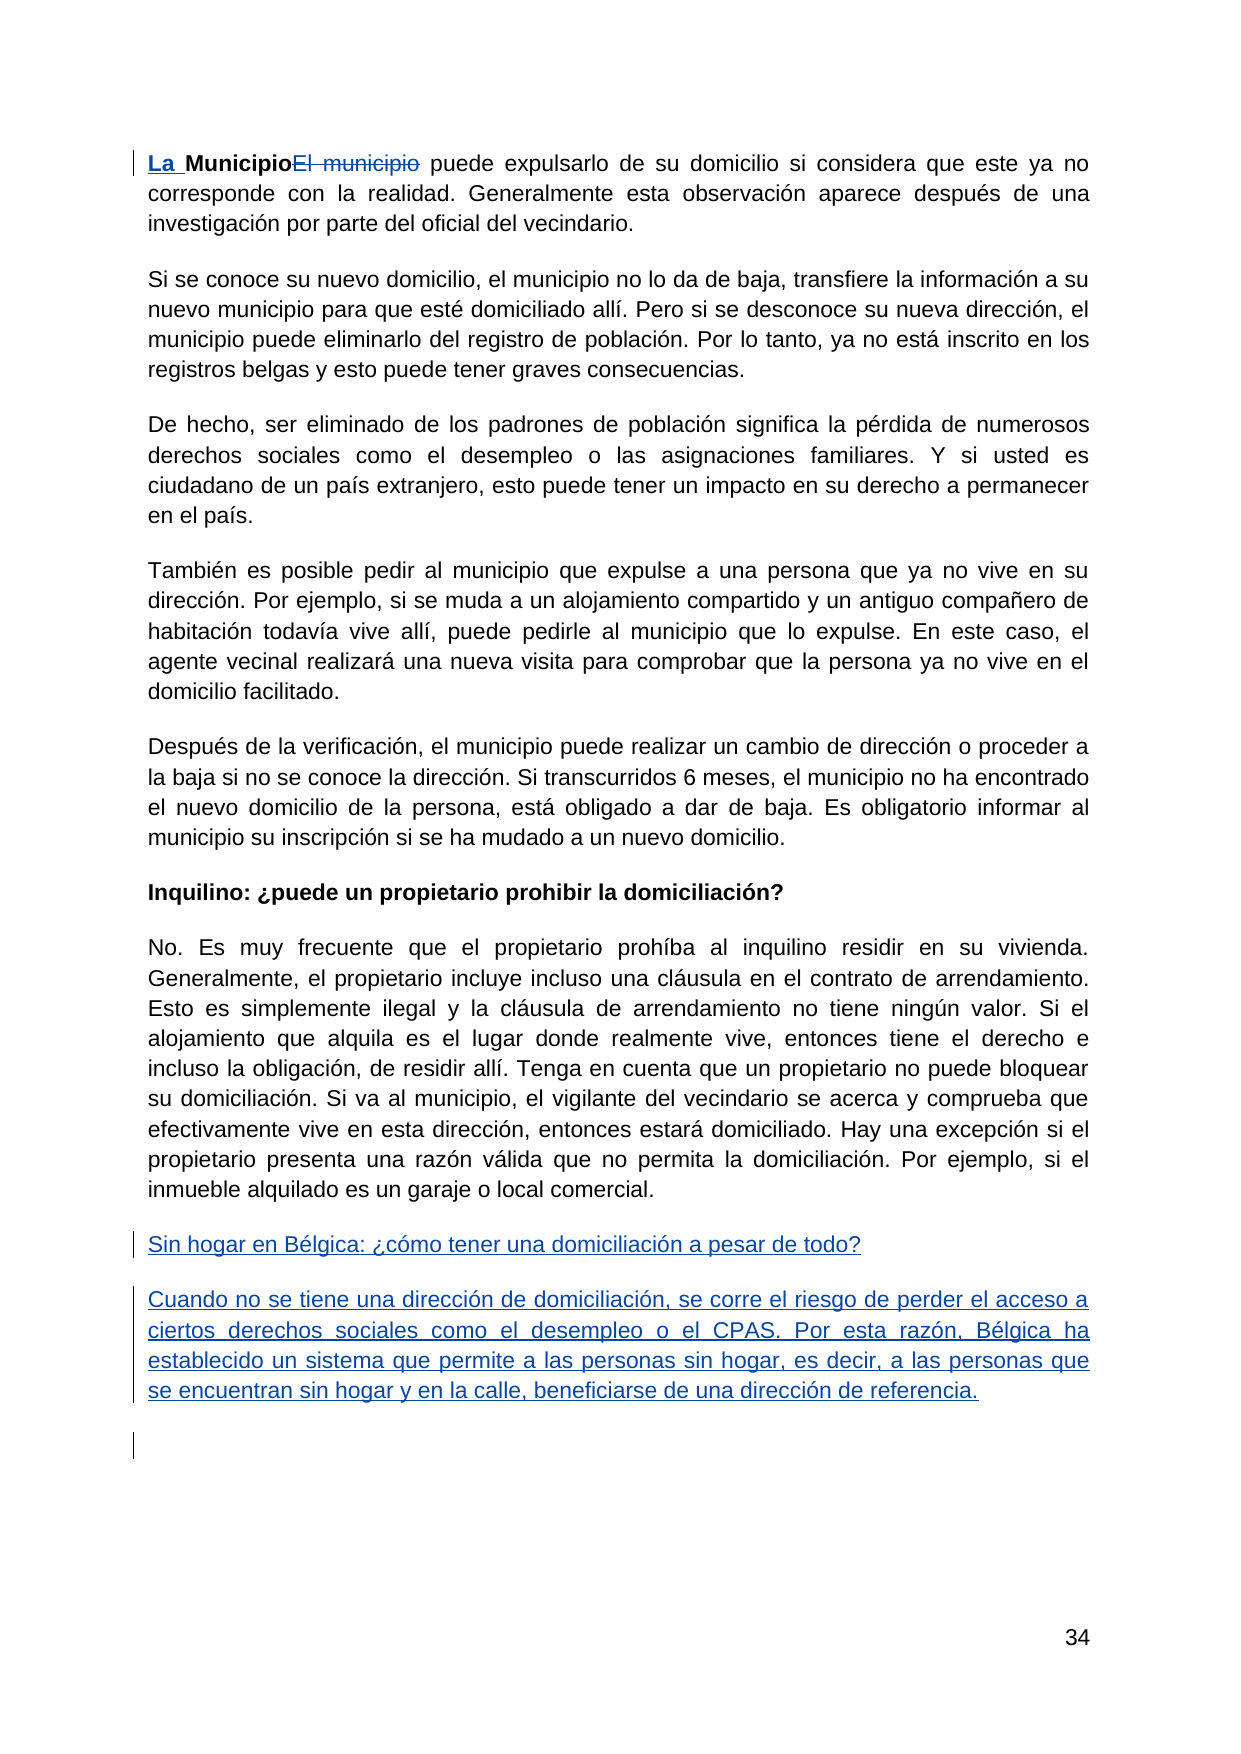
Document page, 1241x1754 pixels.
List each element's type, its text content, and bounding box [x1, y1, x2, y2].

text No. Es muy frecuente que el propietario prohíba al inquilino residir en su vivienda. Generalmente, el propietario incluye incluso una cláusula en el contrato de arrendamiento. Esto es simplemente ilegal y la cláusula de arrendamiento no tiene ningún valor. Si el alojamiento que alquila es el lugar donde realmente vive, entonces tiene el derecho e incluso la obligación, de residir allí. Tenga en cuenta que un propietario no puede bloquear su domiciliación. Si va al municipio, el vigilante del vecindario se acerca y comprueba que efectivamente vive en esta dirección, entonces estará domiciliado. Hay una excepción si el propietario presenta una razón válida que no permita la domiciliación. Por ejemplo, si el inmueble alquilado es un garaje o local comercial. [148, 934, 1090, 1202]
text Si se conoce su nuevo domicilio, el municipio no lo da de baja, transfiere la información a su nuevo municipio para que esté domiciliado allí. Pero si se desconoce su nueva dirección, el municipio puede eliminarlo del registro de población. Por lo tanto, ya no está inscrito en los registros belgas y esto puede tener graves consecuencias. [148, 266, 1090, 383]
text De hecho, ser eliminado de los padrones de población significa la pérdida de numerosos derechos sociales como el desempleo o las asignaciones familiares. Y si usted es ciudadano de un país extranjero, esto puede tener un impacto en su derecho a permanecer en el país. [148, 411, 1090, 528]
text Municipio puede expulsarlo de su domicilio si considera que este ya no corresponde con la realidad. Generalmente esta observación aparece después de una investigación por parte del oficial del vecindario. [148, 150, 1090, 237]
text Después de la verificación, el municipio puede realizar un cambio de dirección o proceder a la baja si no se conoce la dirección. Si transcurridos 6 meses, el municipio no ha encontrado el nuevo domicilio de la persona, está obligado a dar de baja. Es obligatorio informar al municipio su inscripción si se ha mudado a un nuevo domicilio. [148, 733, 1090, 850]
text Inquilino: ¿puede un propietario prohibir la domiciliación? [148, 879, 1090, 906]
text También es posible pedir al municipio que expulse a una persona que ya no vive en su dirección. Por ejemplo, si se muda a un alojamiento compartido y un antiguo compañero de habitación todavía vive allí, puede pedirle al municipio que lo expulse. En este caso, el agente vecinal realizará una nueva visita para comprobar que la persona ya no vive en el domicilio facilitado. [148, 557, 1090, 704]
